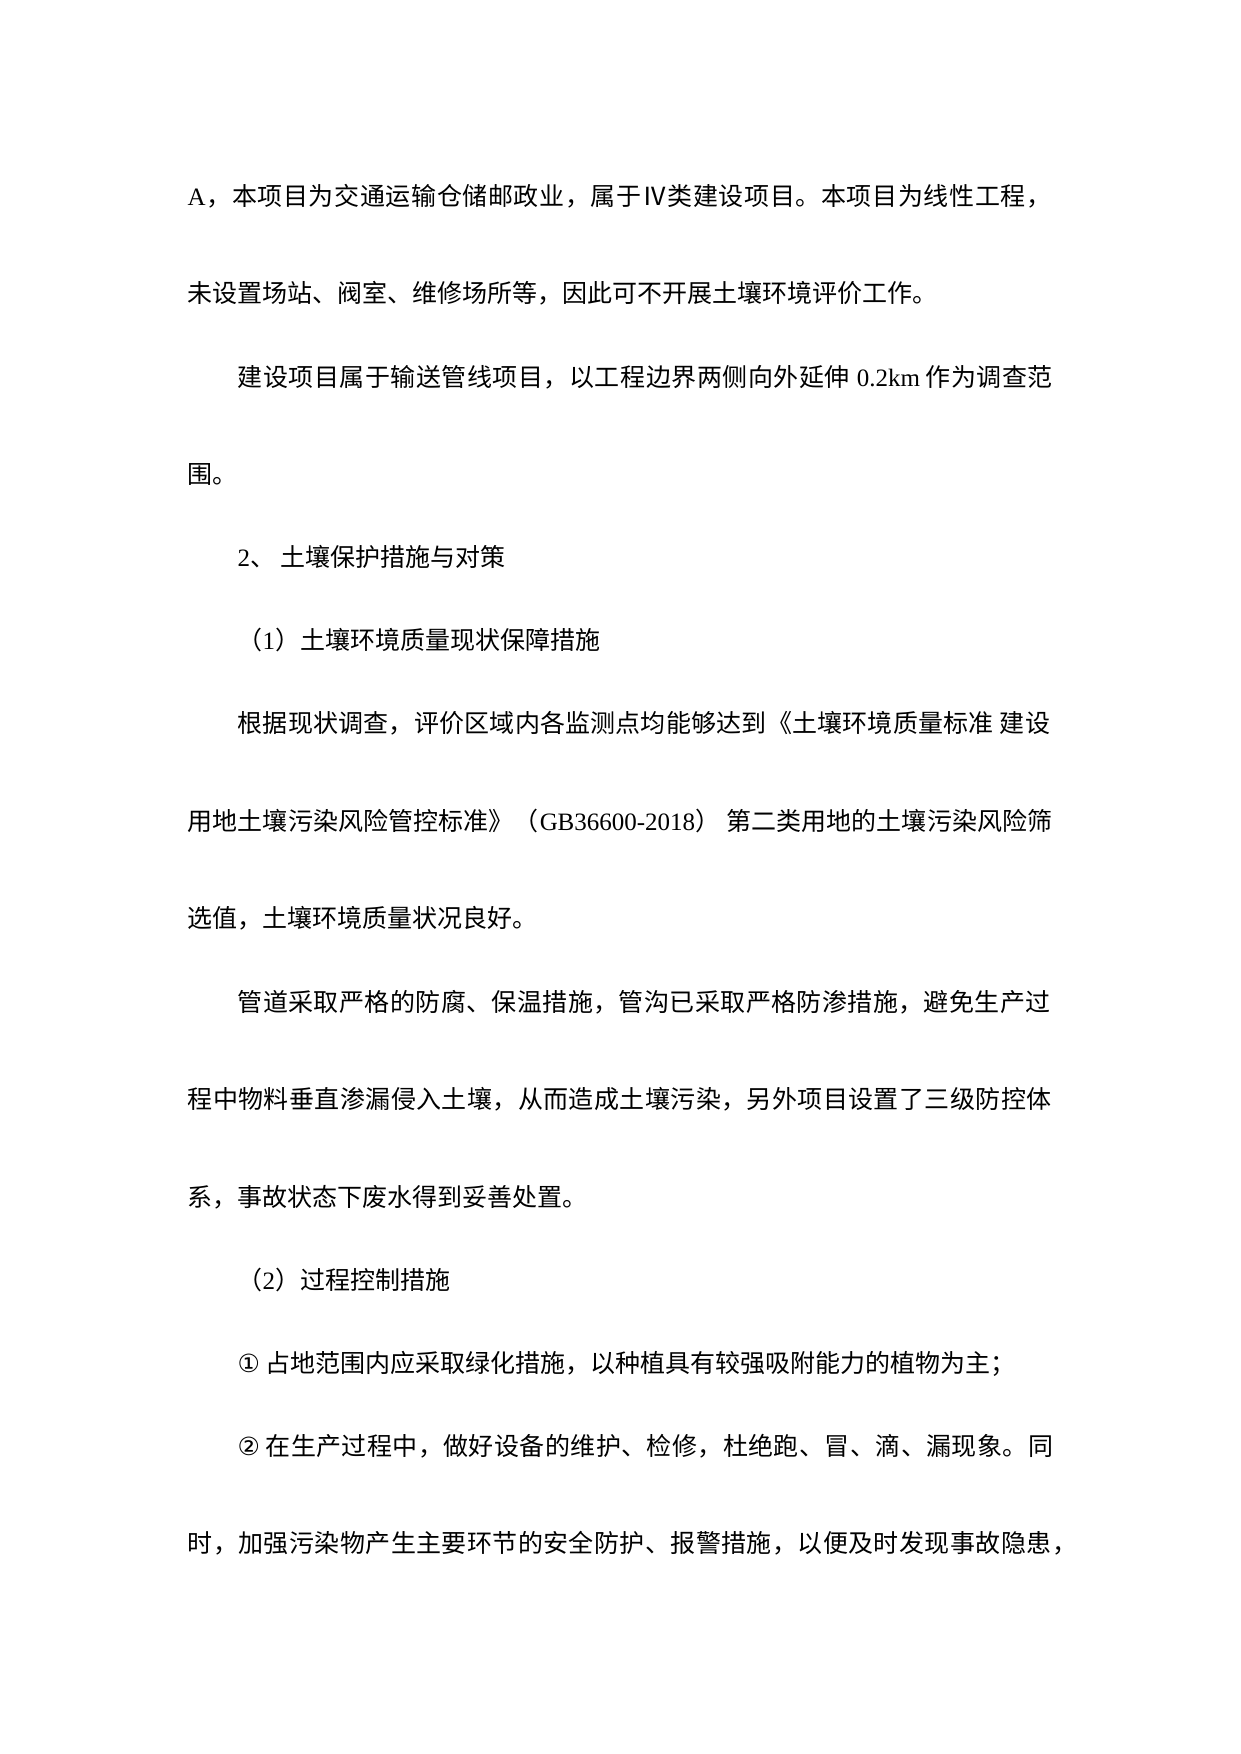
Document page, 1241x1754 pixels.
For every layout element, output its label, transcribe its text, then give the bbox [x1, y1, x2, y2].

text 建设项目属于输送管线项目，以工程边界两侧向外延伸0.2km作为调查范围。 [187, 343, 1053, 505]
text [187, 1412, 1053, 1574]
text 根据现状调查，评价区域内各监测点均能够达到《土壤环境质量标准 建设用地土壤污染风险管控标准》（GB36600-2018） 第二类用地的土壤污染风险筛选值，土壤环境质量状况良好。 [187, 689, 1053, 949]
text 管道采取严格的防腐、保温措施，管沟已采取严格防渗措施，避免生产过程中物料垂直渗漏侵入土壤，从而造成土壤污染，另外项目设置了三级防控体系，事故状态下废水得到妥善处置。 [187, 968, 1053, 1228]
text （1）土壤环境质量现状保障措施 [187, 606, 1053, 671]
text （2）过程控制措施 [187, 1246, 1053, 1311]
text ①占地范围内应采取绿化措施，以种植具有较强吸附能力的植物为主； [187, 1329, 1053, 1394]
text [187, 162, 1053, 324]
text 2、 土壤保护措施与对策 [187, 523, 1053, 588]
